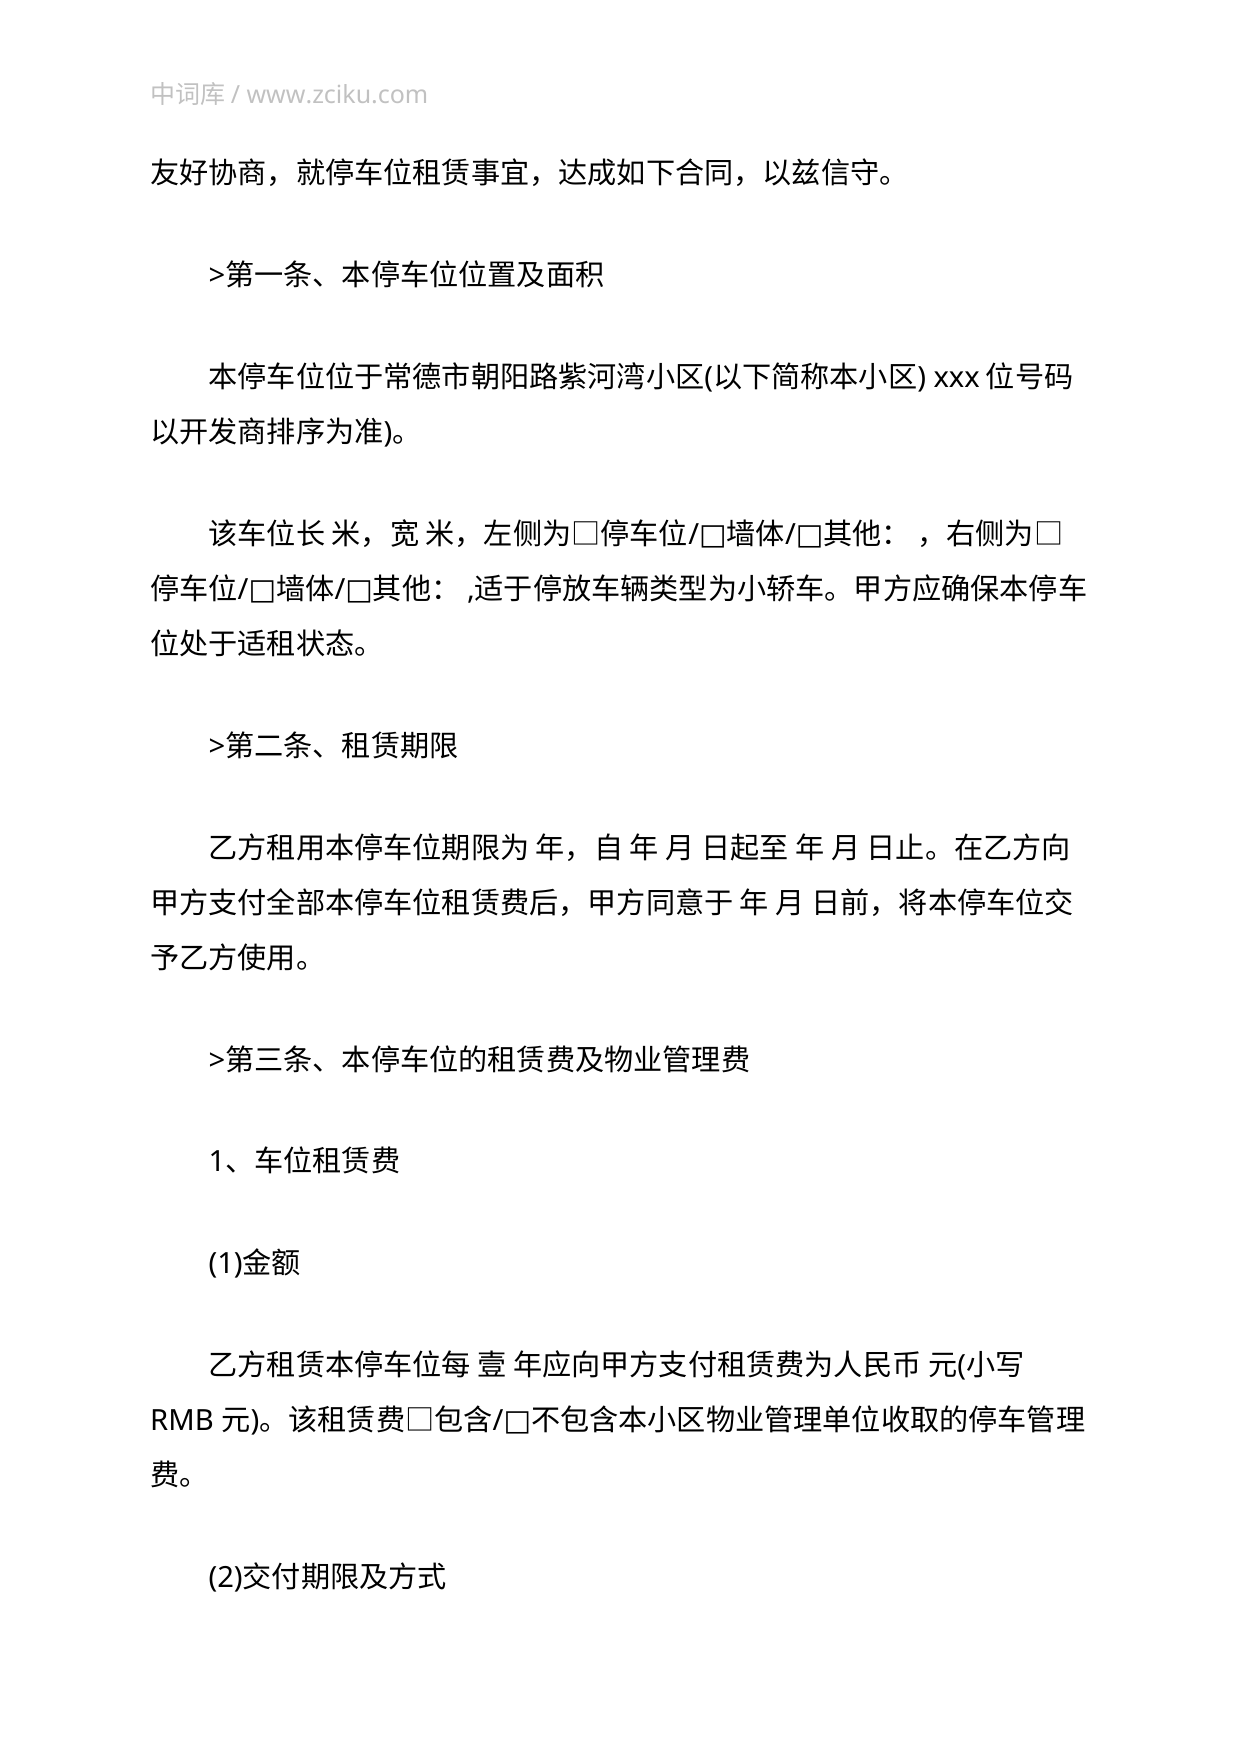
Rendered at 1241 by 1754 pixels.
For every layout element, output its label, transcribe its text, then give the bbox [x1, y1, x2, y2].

text 该车位长 米，宽 米，左侧为□停车位/□墙体/□其他： ，右侧为□停车位/□墙体/□其他： ,适于停放车辆类型为小轿车。甲方应确保本停车位处于适租状态。 [150, 511, 1090, 663]
text 乙方租赁本停车位每 壹 年应向甲方支付租赁费为人民币 元(小写RMB 元)。该租赁费□包含/□不包含本小区物业管理单位收取的停车管理费。 [150, 1342, 1090, 1494]
text (1)金额 [150, 1240, 1090, 1282]
text 1、车位租赁费 [150, 1138, 1090, 1180]
text >第三条、本停车位的租赁费及物业管理费 [150, 1036, 1090, 1078]
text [150, 150, 1090, 192]
text 本停车位位于常德市朝阳路紫河湾小区(以下简称本小区) xxx位号码以开发商排序为准)。 [150, 354, 1090, 451]
text (2)交付期限及方式 [150, 1554, 1090, 1596]
text >第一条、本停车位位置及面积 [150, 252, 1090, 294]
text 乙方租用本停车位期限为 年，自 年 月 日起至 年 月 日止。在乙方向甲方支付全部本停车位租赁费后，甲方同意于 年 月 日前，将本停车位交予乙方使用。 [150, 824, 1090, 977]
text >第二条、租赁期限 [150, 722, 1090, 765]
